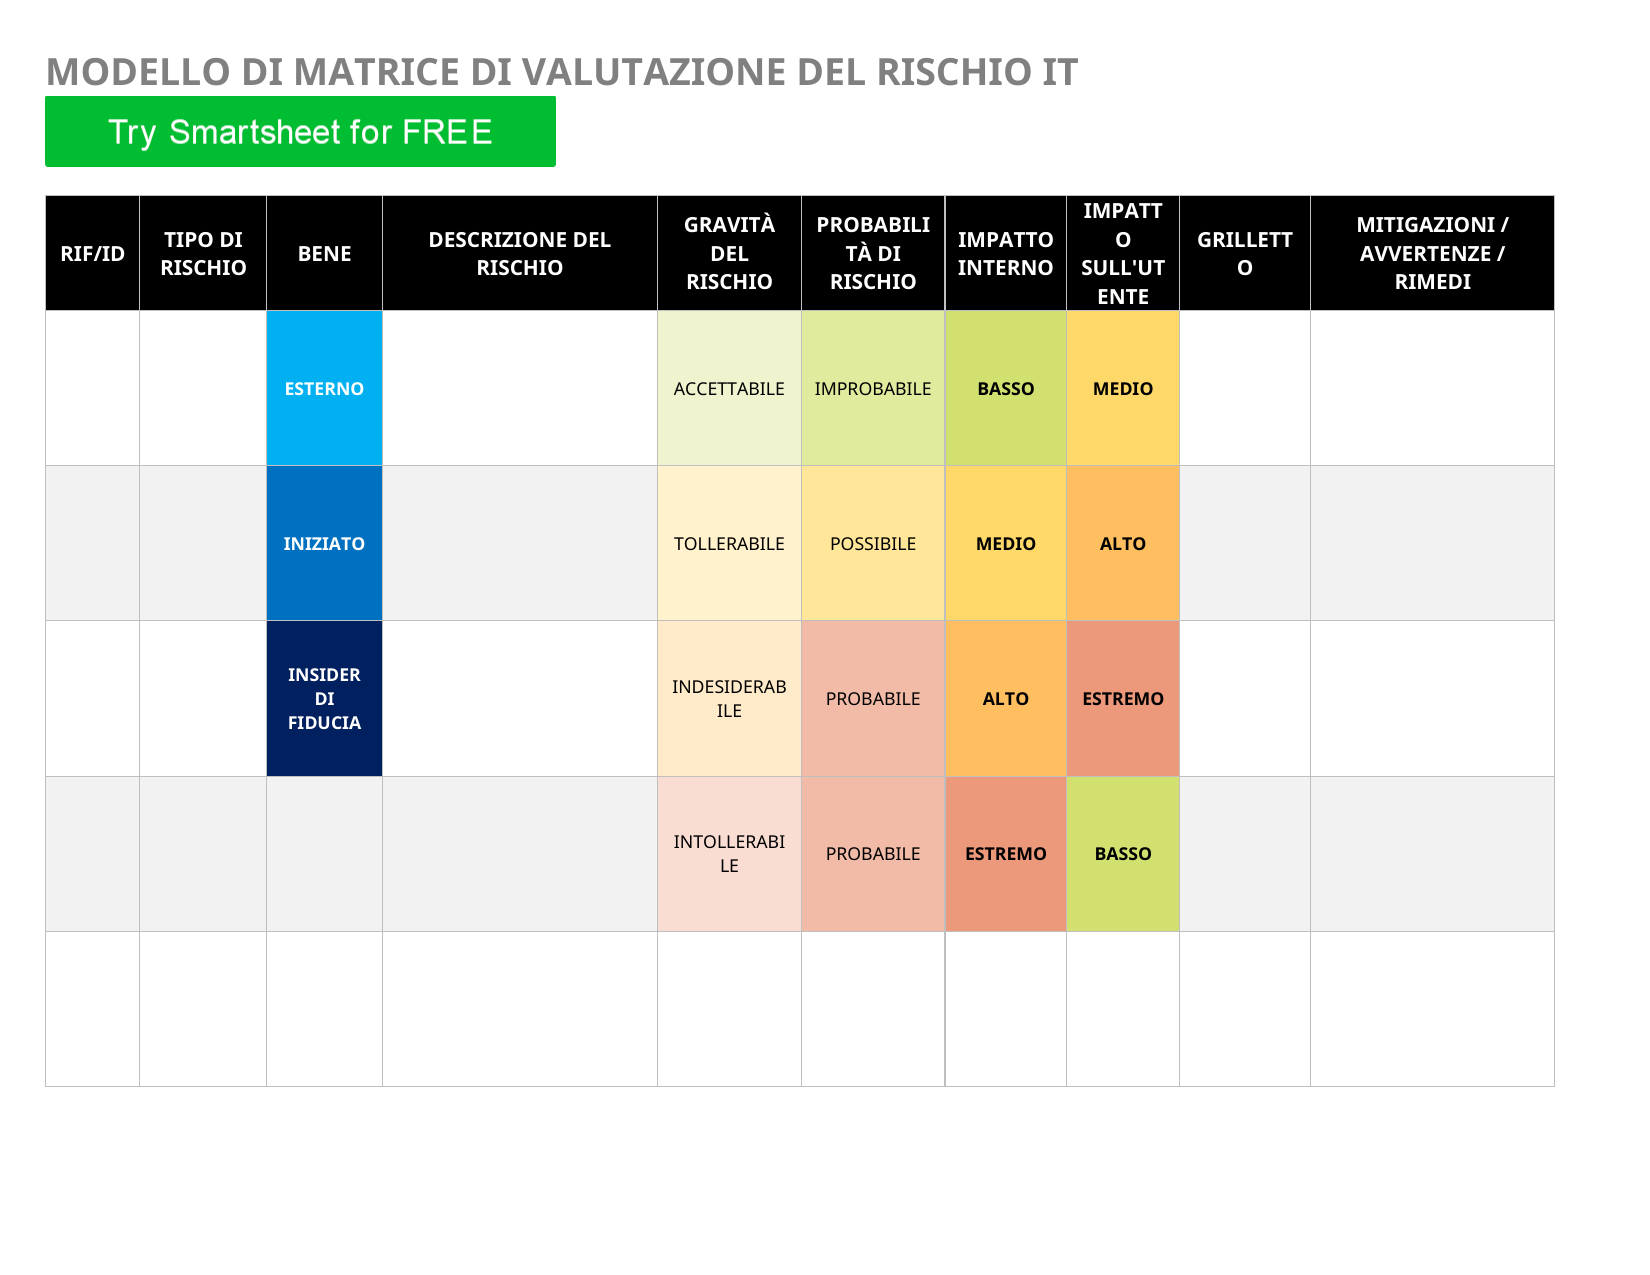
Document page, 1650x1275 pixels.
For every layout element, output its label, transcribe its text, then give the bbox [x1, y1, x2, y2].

table_cell ESTREMO [1067, 621, 1179, 776]
table_header IMPATTO INTERNO [946, 196, 1066, 310]
table_header IMPATTO SULL'UTENTE [1067, 196, 1179, 310]
table_cell IMPROBABILE [802, 311, 944, 465]
text MODELLO DI MATRICE DI VALUTAZIONE DEL RISCHIO IT [45, 45, 1605, 167]
table_cell TOLLERABILE [658, 466, 801, 620]
table_cell [1311, 466, 1554, 620]
table_cell [383, 777, 657, 931]
table_cell [1180, 621, 1310, 776]
table_cell ESTERNO [267, 311, 382, 465]
table_cell [267, 932, 382, 1086]
table_cell [140, 466, 266, 620]
table_cell [46, 466, 139, 620]
table_cell [946, 932, 1066, 1086]
table_cell PROBABILE [802, 777, 944, 931]
table_cell [46, 621, 139, 776]
table_cell [1067, 932, 1179, 1086]
table_header PROBABILITÀ DI RISCHIO [802, 196, 944, 310]
table_header GRILLETTO [1180, 196, 1310, 310]
table_cell BASSO [1067, 777, 1179, 931]
table_cell [46, 311, 139, 465]
table_cell INDESIDERABILE [658, 621, 801, 776]
table_cell [267, 777, 382, 931]
table_cell [1311, 621, 1554, 776]
table_cell [802, 932, 944, 1086]
table_cell [140, 932, 266, 1086]
table_cell [658, 932, 801, 1086]
table_cell [46, 777, 139, 931]
table_cell [140, 777, 266, 931]
table_cell [1311, 777, 1554, 931]
table_cell PROBABILE [802, 621, 944, 776]
table_cell [1180, 466, 1310, 620]
table_header BENE [267, 196, 382, 310]
table_cell [1180, 777, 1310, 931]
table_cell [383, 466, 657, 620]
table_cell [46, 932, 139, 1086]
table_cell INIZIATO [267, 466, 382, 620]
table_cell ESTREMO [946, 777, 1066, 931]
table_header RIF/ID [46, 196, 139, 310]
table_cell [140, 621, 266, 776]
picture [45, 96, 556, 167]
table_header MITIGAZIONI / AVVERTENZE / RIMEDI [1311, 196, 1554, 310]
table_cell [383, 311, 657, 465]
table_header TIPO DI RISCHIO [140, 196, 266, 310]
table_cell ALTO [946, 621, 1066, 776]
table_cell [1311, 311, 1554, 465]
table_cell INSIDER DI FIDUCIA [267, 621, 382, 776]
table_cell MEDIO [946, 466, 1066, 620]
table_header DESCRIZIONE DEL RISCHIO [383, 196, 657, 310]
table_cell [383, 621, 657, 776]
table_cell MEDIO [1067, 311, 1179, 465]
table_cell POSSIBILE [802, 466, 944, 620]
table_cell [1180, 311, 1310, 465]
table_cell [140, 311, 266, 465]
table_cell INTOLLERABILE [658, 777, 801, 931]
table_cell BASSO [946, 311, 1066, 465]
table_cell ALTO [1067, 466, 1179, 620]
table_cell [1180, 932, 1310, 1086]
table_cell [1311, 932, 1554, 1086]
table_cell [383, 932, 657, 1086]
table_header GRAVITÀ DEL RISCHIO [658, 196, 801, 310]
table_cell ACCETTABILE [658, 311, 801, 465]
